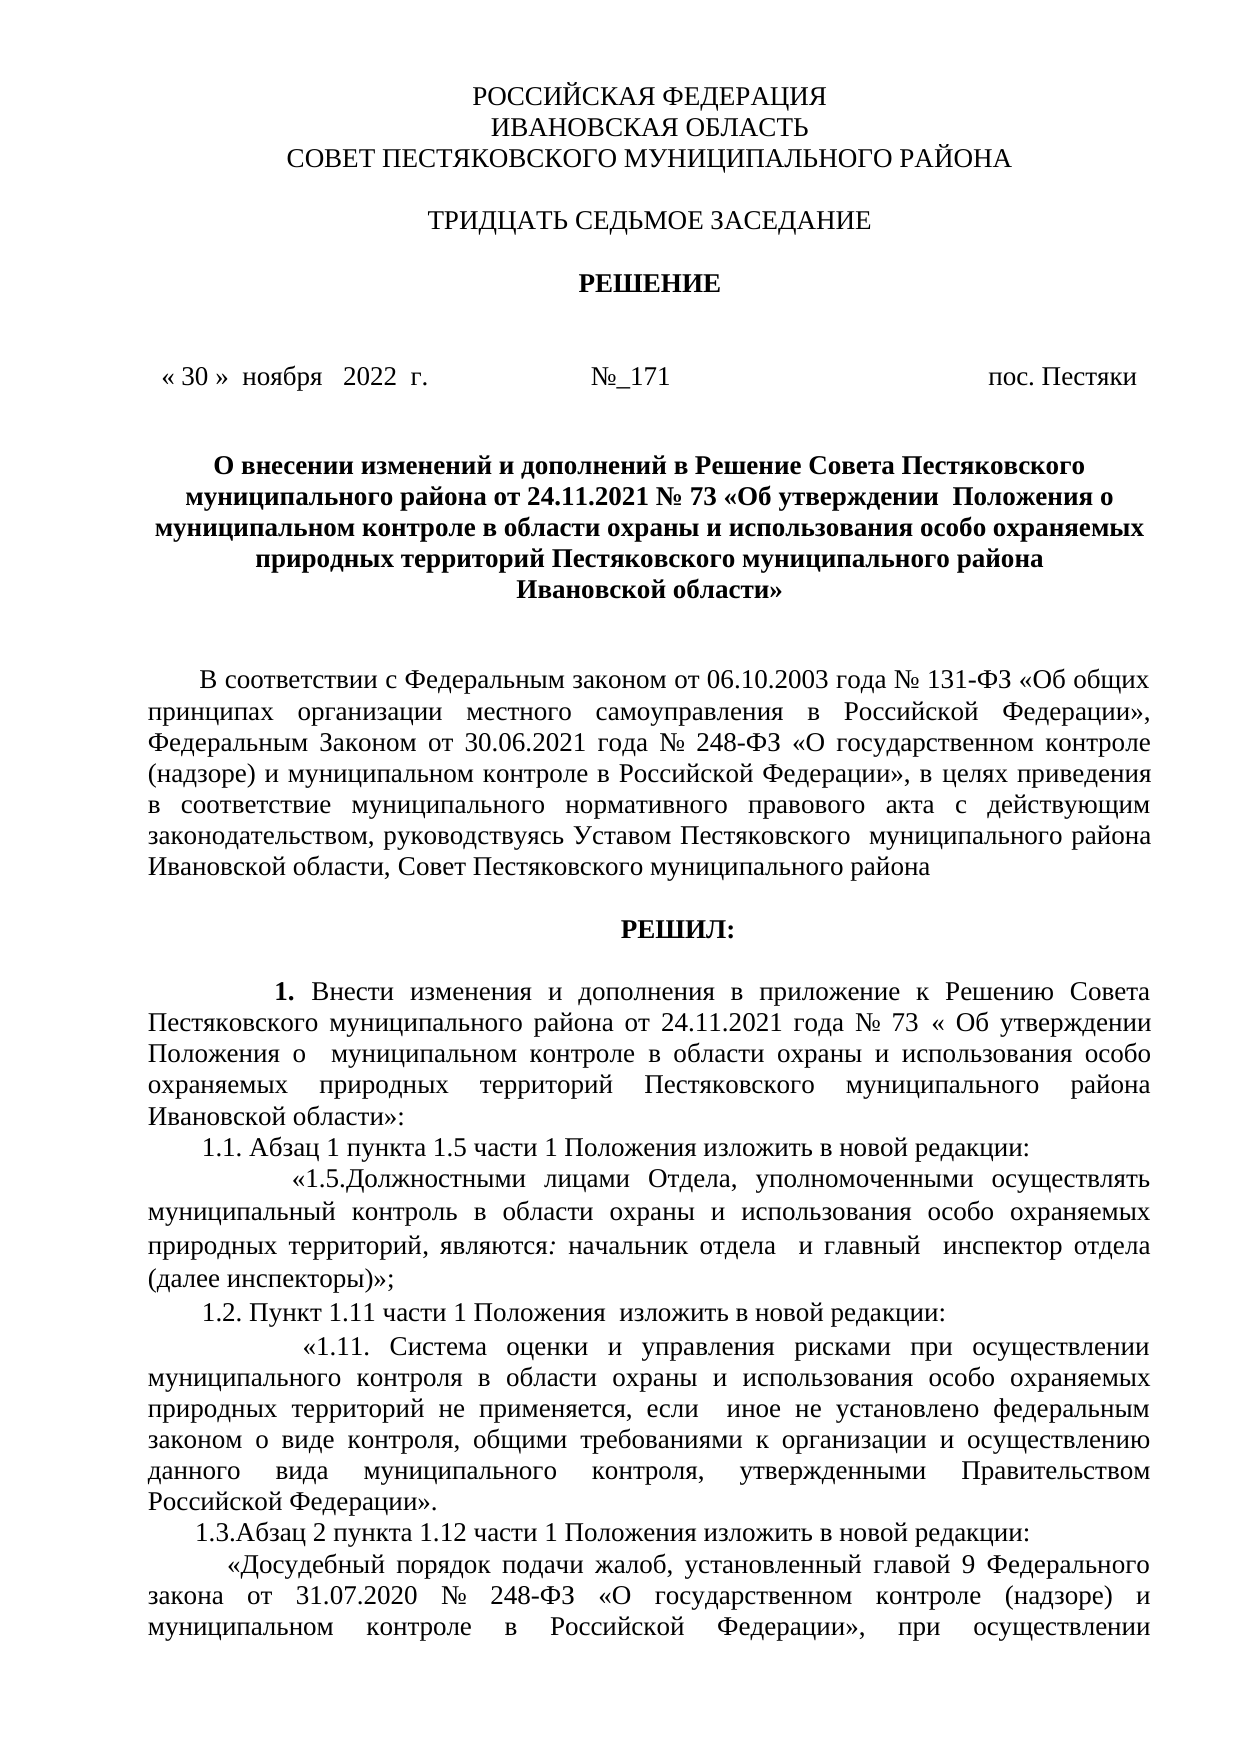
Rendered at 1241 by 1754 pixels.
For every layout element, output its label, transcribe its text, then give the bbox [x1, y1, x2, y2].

text РОССИЙСКАЯ ФЕДЕРАЦИЯ [148, 80, 1152, 111]
text «1.5.Должностными лицами Отдела, уполномоченными осуществлять муниципальный контроль в области охраны и использования особо охраняемых природных территорий, являются: начальник отдела и главный инспектор отдела (далее инспекторы)»; [148, 1162, 1152, 1294]
text « 30 » ноября 2022 г. №_171 пос. Пестяки [148, 360, 1152, 391]
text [148, 1548, 1152, 1641]
text 1. Внести изменения и дополнения в приложение к Решению Совета Пестяковского муниципального района от 24.11.2021 года № 73 « Об утверждении Положения о муниципальном контроле в области охраны и использования особо охраняемых природных территорий Пестяковского муниципального района Ивановской области»: [148, 975, 1152, 1131]
text СОВЕТ ПЕСТЯКОВСКОГО МУНИЦИПАЛЬНОГО РАЙОНА [148, 142, 1152, 173]
title Ивановской области» [148, 573, 1152, 604]
text В соответствии с Федеральным законом от 06.10.2003 года № 131-ФЗ «Об общих принципах организации местного самоуправления в Российской Федерации», Федеральным Законом от 30.06.2021 года № 248-ФЗ «О государственном контроле (надзоре) и муниципальном контроле в Российской Федерации», в целях приведения в соответствие муниципального нормативного правового акта с действующим законодательством, руководствуясь Уставом Пестяковского муниципального района Ивановской области, Совет Пестяковского муниципального района [148, 664, 1152, 882]
text 1.3.Абзац 2 пункта 1.12 части 1 Положения изложить в новой редакции: [148, 1517, 1152, 1548]
text 1.1. Абзац 1 пункта 1.5 части 1 Положения изложить в новой редакции: [148, 1131, 1152, 1162]
text 1.2. Пункт 1.11 части 1 Положения изложить в новой редакции: [148, 1296, 1152, 1327]
text ТРИДЦАТЬ СЕДЬМОЕ ЗАСЕДАНИЕ [148, 204, 1152, 236]
text ИВАНОВСКАЯ ОБЛАСТЬ [148, 111, 1152, 142]
text РЕШИЛ: [148, 913, 1152, 944]
text «1.11. Система оценки и управления рисками при осуществлении муниципального контроля в области охраны и использования особо охраняемых природных территорий не применяется, если иное не установлено федеральным законом о виде контроля, общими требованиями к организации и осуществлению данного вида муниципального контроля, утвержденными Правительством Российской Федерации». [148, 1330, 1152, 1517]
text РЕШЕНИЕ [148, 267, 1152, 298]
title О внесении изменений и дополнений в Решение Совета Пестяковского муниципального района от 24.11.2021 № 73 «Об утверждении Положения о муниципальном контроле в области охраны и использования особо охраняемых природных территорий Пестяковского муниципального района [148, 449, 1152, 573]
